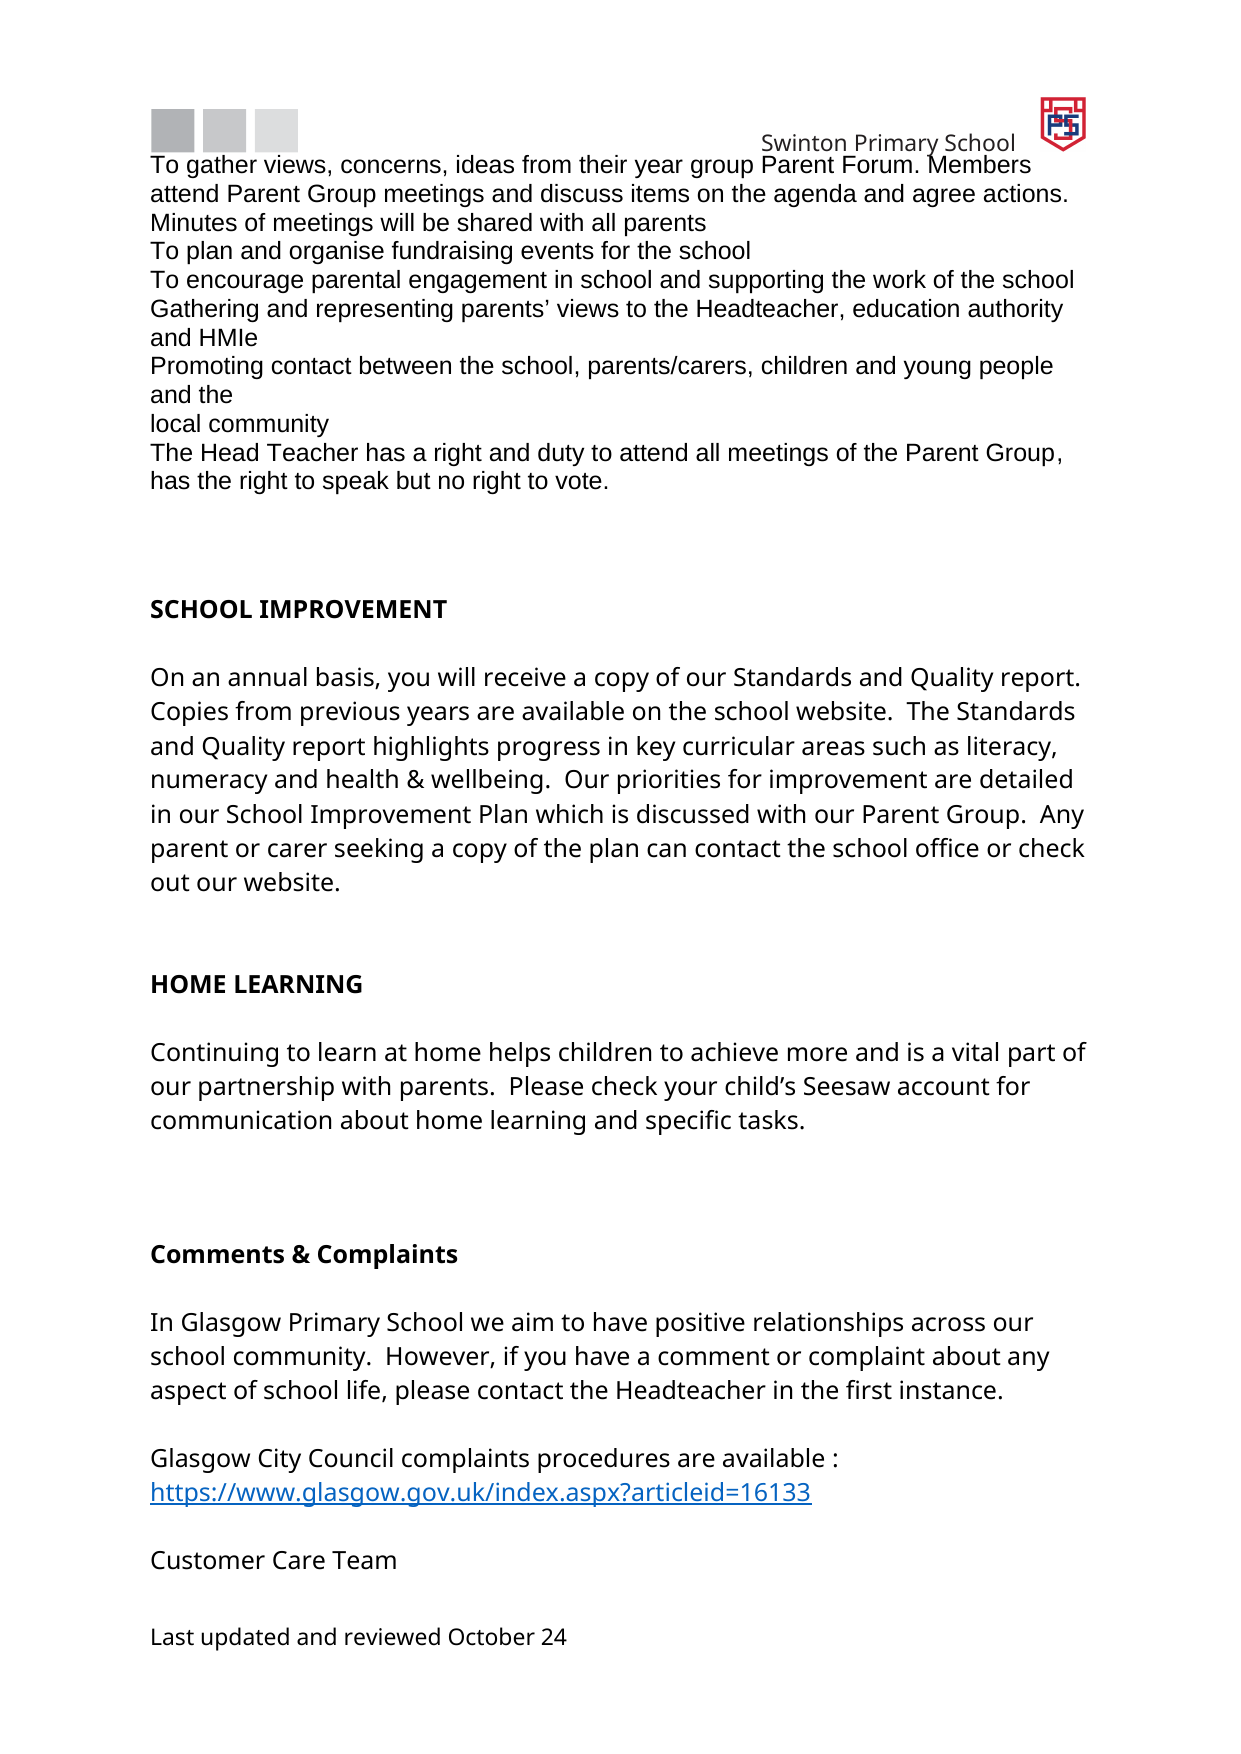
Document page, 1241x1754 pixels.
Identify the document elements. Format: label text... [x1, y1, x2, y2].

text Customer Care Team [150, 1543, 1090, 1577]
text SCHOOL IMPROVEMENT [150, 592, 1090, 626]
text Continuing to learn at home helps children to achieve more and is a vital part of our partnership with parents. Please check your child’s Seesaw account for communication about home learning and specific tasks. [150, 1035, 1090, 1137]
text On an annual basis, you will receive a copy of our Standards and Quality report. Copies from previous years are available on the school website. The Standards and Quality report highlights progress in key curricular areas such as literacy, numeracy and health & wellbeing. Our priorities for improvement are detailed in our School Improvement Plan which is discussed with our Parent Group. Any parent or carer seeking a copy of the plan can contact the school office or check out our website. [150, 660, 1090, 898]
text To plan and organise fundraising events for the school [150, 236, 1090, 265]
text In we aim to have positive relationships across our school community. However, if you have a comment or complaint about any aspect of school life, please contact the Headteacher in the first instance. [150, 1304, 1090, 1407]
text Glasgow City Council complaints procedures are available : https://www.glasgow.gov.uk/index.aspx?articleid=16133 [150, 1441, 1090, 1509]
picture [1039, 96, 1087, 150]
text local community [150, 409, 1090, 437]
text The Head Teacher has a right and duty to attend all meetings of the Parent Group, has the right to speak but no right to vote. [150, 437, 1090, 495]
text To gather views, concerns, ideas from their year group Parent Forum. Members attend Parent Group meetings and discuss items on the agenda and agree actions. Minutes of meetings will be shared with all parents [150, 150, 1090, 236]
text Promoting contact between the school, parents/carers, children and young people and the [150, 351, 1090, 409]
text To encourage parental engagement in school and supporting the work of the school [150, 265, 1090, 294]
text Gathering and representing parents’ views to the Headteacher, education authority and HMIe [150, 294, 1090, 351]
text Comments & Complaints [150, 1236, 1090, 1270]
text HOME LEARNING [150, 967, 1090, 1001]
